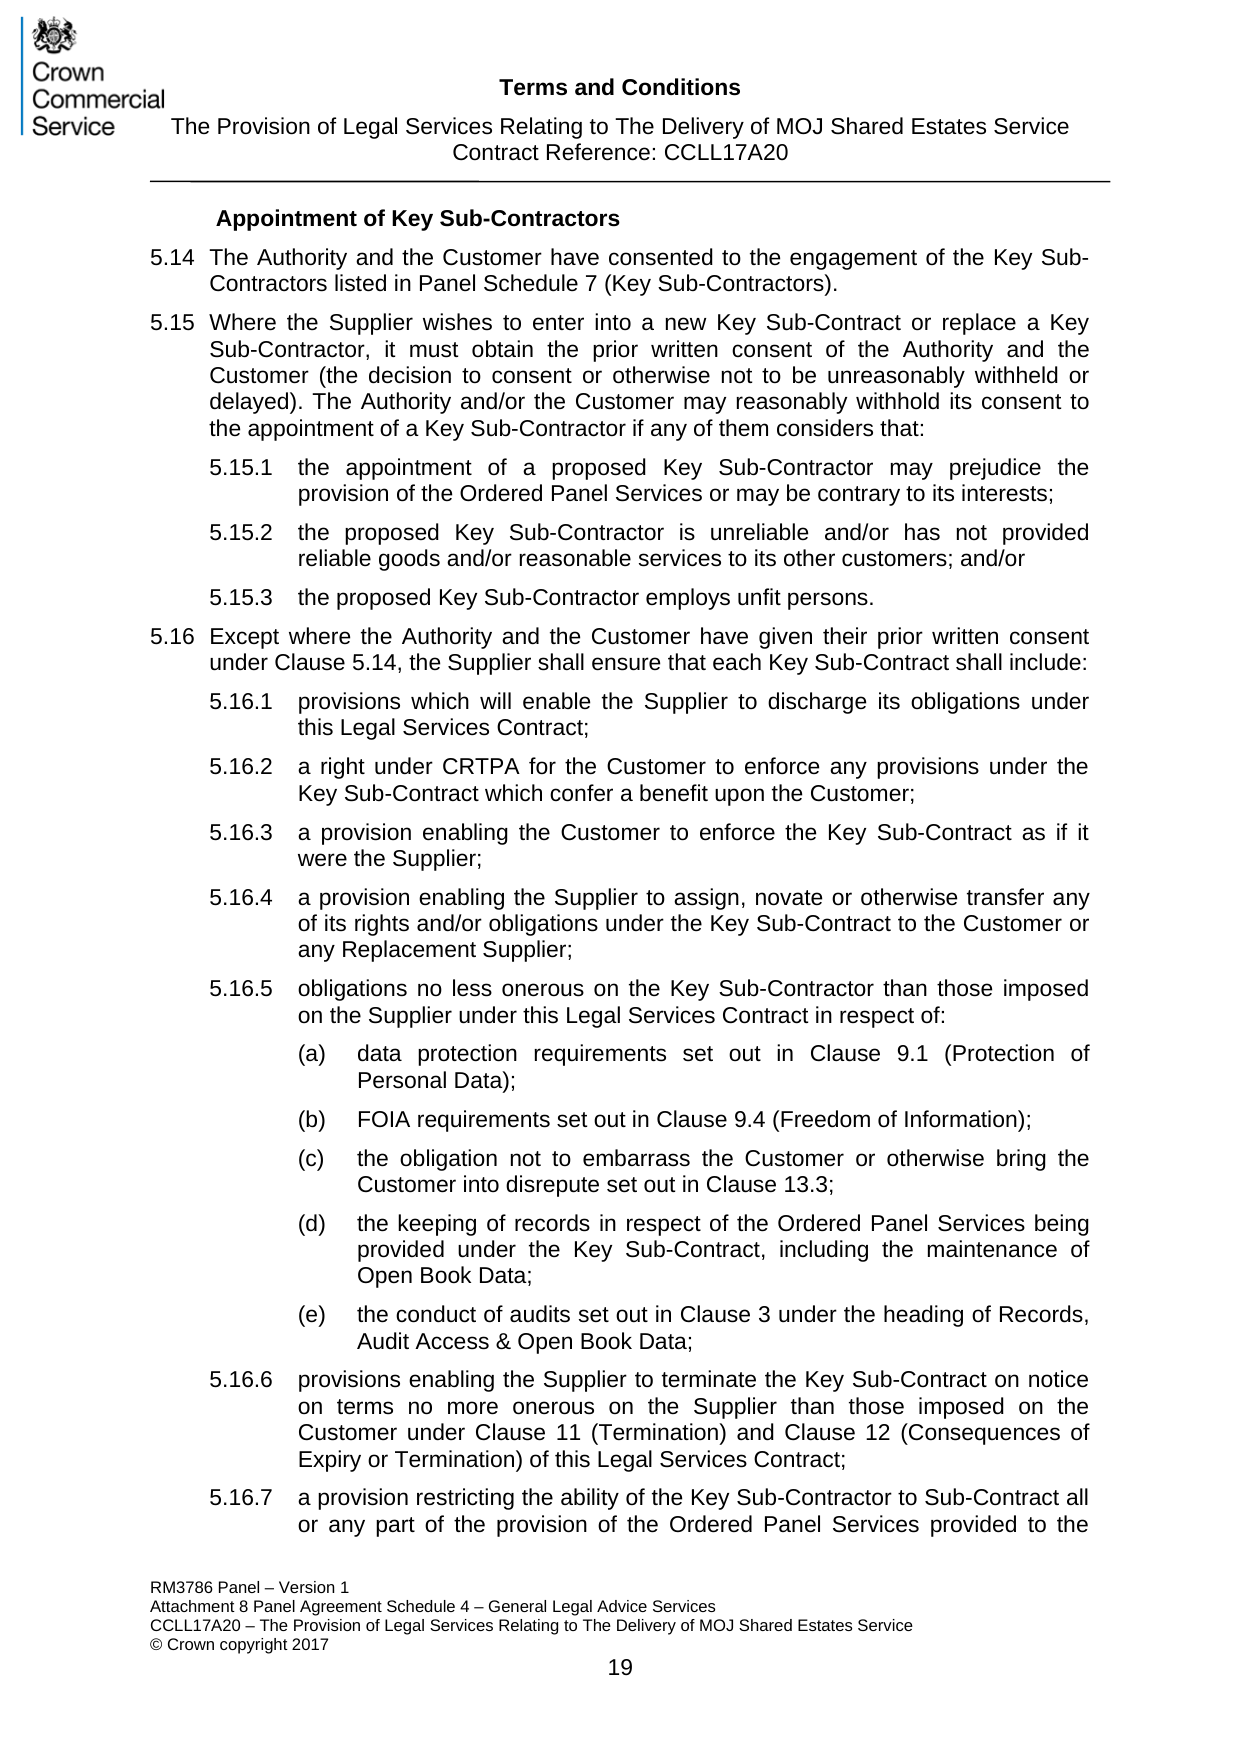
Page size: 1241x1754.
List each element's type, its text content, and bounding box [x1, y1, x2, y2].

list the conduct of audits set out in Clause 3 under the heading of Records, Audit Access & Open Book Data; [298, 1301, 1090, 1354]
subtitle a provision enabling the Customer to enforce the Key Sub-Contract as if it were the Supplier; [209, 818, 1090, 871]
list the obligation not to embarrass the Customer or otherwise bring the Customer into disrepute set out in Clause 13.3; [298, 1144, 1090, 1197]
list the keeping of records in respect of the Ordered Panel Services being provided under the Key Sub-Contract, including the maintenance of Open Book Data; [298, 1210, 1090, 1289]
subtitle The Authority and the Customer have consented to the engagement of the Key Sub-Contractors listed in Panel Schedule 7 (Key Sub-Contractors). [150, 244, 1090, 297]
subtitle Except where the Authority and the Customer have given their prior written consent under Clause 5.14, the Supplier shall ensure that each Key Sub-Contract shall include: [150, 623, 1090, 676]
subtitle the proposed Key Sub-Contractor employs unfit persons. [209, 584, 1090, 610]
subtitle obligations no less onerous on the Key Sub-Contractor than those imposed on the Supplier under this Legal Services Contract in respect of: [209, 975, 1090, 1028]
picture [20, 16, 165, 136]
subtitle provisions enabling the Supplier to terminate the Key Sub-Contract on notice on terms no more onerous on the Supplier than those imposed on the Customer under Clause 11 (Termination) and Clause 12 (Consequences of Expiry or Termination) of this Legal Services Contract; [209, 1366, 1090, 1472]
subtitle Appointment of Key Sub-Contractors [216, 205, 1090, 232]
subtitle a provision enabling the Supplier to assign, novate or otherwise transfer any of its rights and/or obligations under the Key Sub-Contract to the Customer or any Replacement Supplier; [209, 884, 1090, 963]
subtitle a right under CRTPA for the Customer to enforce any provisions under the Key Sub-Contract which confer a benefit upon the Customer; [209, 753, 1090, 806]
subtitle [209, 1484, 1090, 1537]
subtitle provisions which will enable the Supplier to discharge its obligations under this Legal Services Contract; [209, 688, 1090, 741]
subtitle the appointment of a proposed Key Sub-Contractor may prejudice the provision of the Ordered Panel Services or may be contrary to its interests; [209, 453, 1090, 506]
subtitle Where the Supplier wishes to enter into a new Key Sub-Contract or replace a Key Sub-Contractor, it must obtain the prior written consent of the Authority and the Customer (the decision to consent or otherwise not to be unreasonably withheld or delayed). The Authority and/or the Customer may reasonably withhold its consent to the appointment of a Key Sub-Contractor if any of them considers that: [150, 309, 1090, 441]
list data protection requirements set out in Clause 9.1 (Protection of Personal Data); [298, 1040, 1090, 1093]
subtitle the proposed Key Sub-Contractor is unreliable and/or has not provided reliable goods and/or reasonable services to its other customers; and/or [209, 519, 1090, 571]
list FOIA requirements set out in Clause 9.4 (Freedom of Information); [298, 1106, 1090, 1132]
